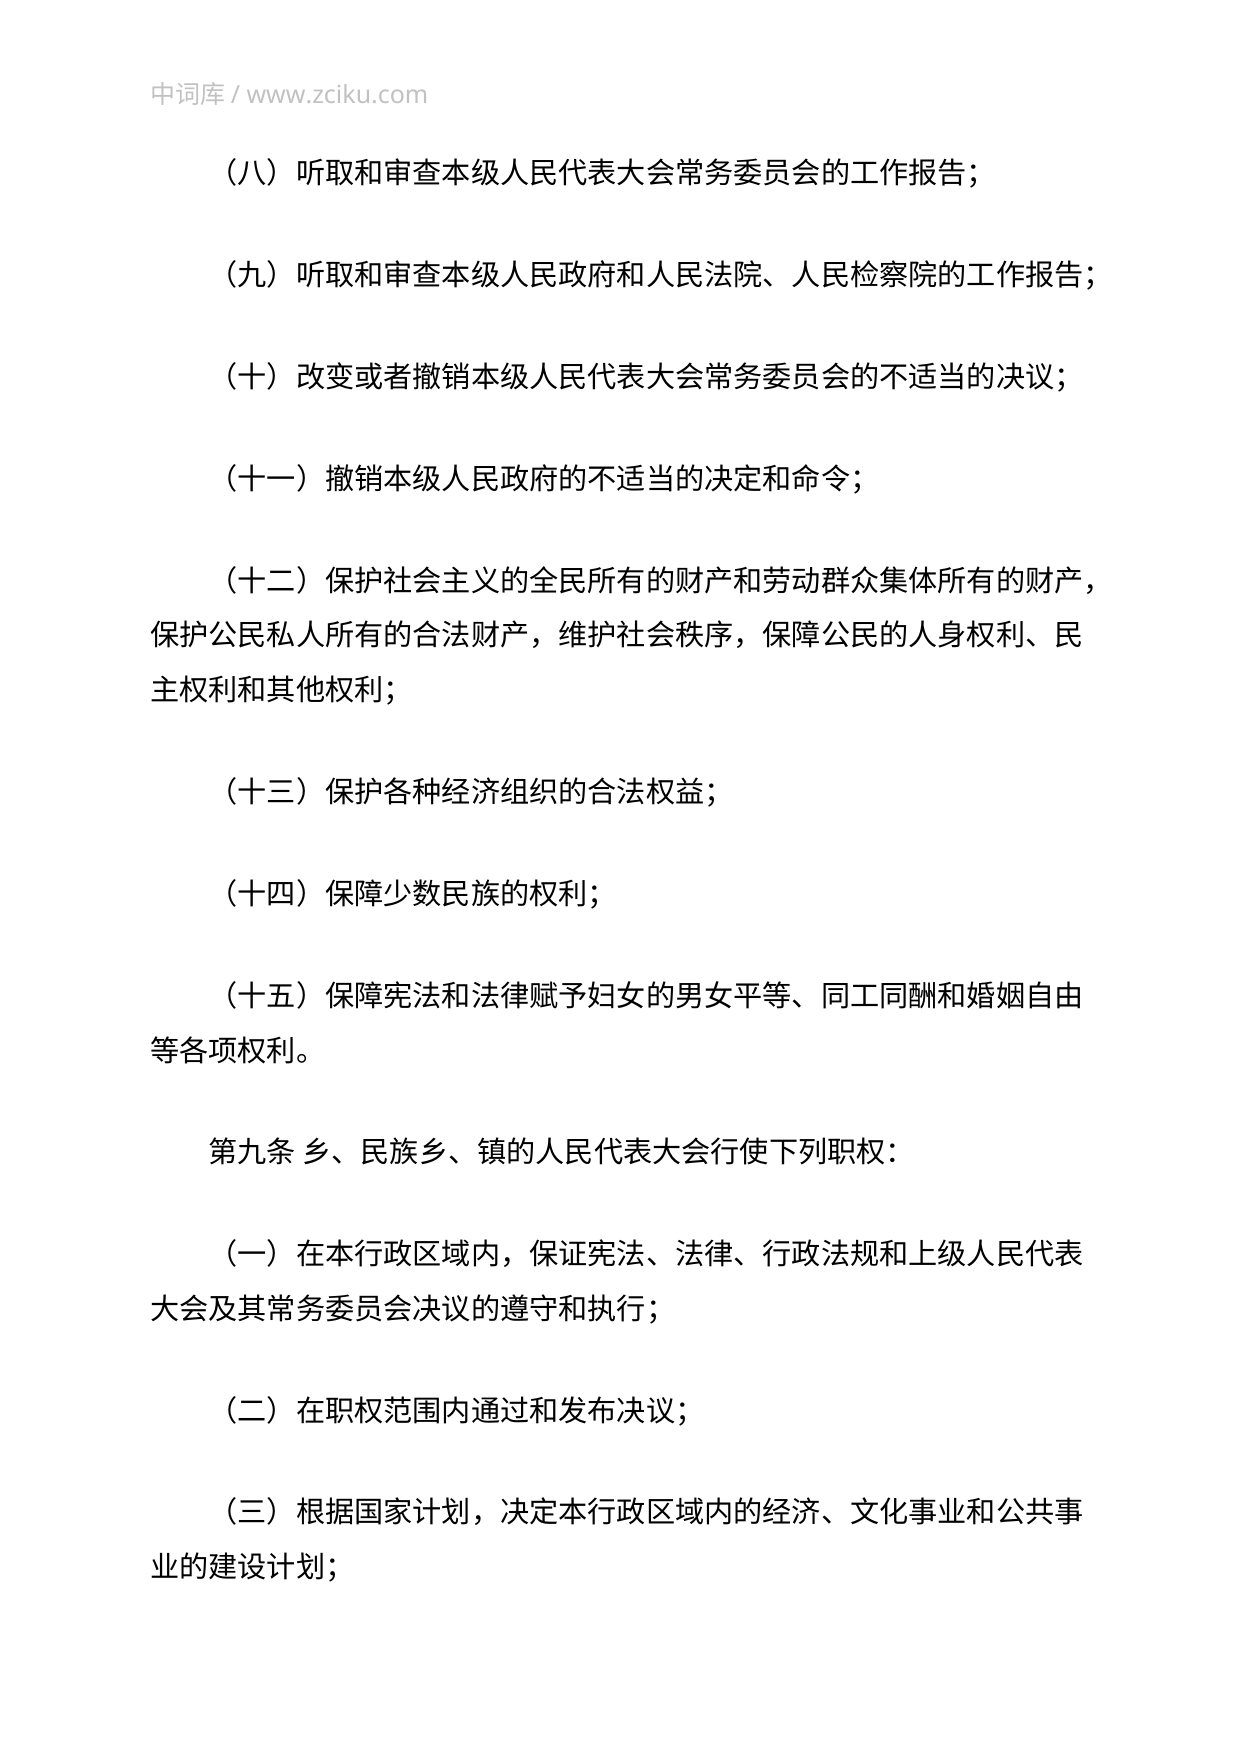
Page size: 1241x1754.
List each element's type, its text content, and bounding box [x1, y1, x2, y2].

text （八）听取和审查本级人民代表大会常务委员会的工作报告； [150, 150, 1090, 192]
text （十五）保障宪法和法律赋予妇女的男女平等、同工同酬和婚姻自由等各项权利。 [150, 972, 1090, 1069]
text 第九条 乡、民族乡、镇的人民代表大会行使下列职权： [150, 1129, 1090, 1171]
text （十）改变或者撤销本级人民代表大会常务委员会的不适当的决议； [150, 353, 1090, 396]
text （十一）撤销本级人民政府的不适当的决定和命令； [150, 455, 1090, 498]
text （十三）保护各种经济组织的合法权益； [150, 769, 1090, 811]
text （三）根据国家计划，决定本行政区域内的经济、文化事业和公共事业的建设计划； [150, 1489, 1090, 1586]
text （十四）保障少数民族的权利； [150, 870, 1090, 913]
text （十二）保护社会主义的全民所有的财产和劳动群众集体所有的财产，保护公民私人所有的合法财产，维护社会秩序，保障公民的人身权利、民主权利和其他权利； [150, 557, 1090, 709]
text （九）听取和审查本级人民政府和人民法院、人民检察院的工作报告； [150, 252, 1090, 294]
text （二）在职权范围内通过和发布决议； [150, 1387, 1090, 1429]
text （一）在本行政区域内，保证宪法、法律、行政法规和上级人民代表大会及其常务委员会决议的遵守和执行； [150, 1231, 1090, 1328]
